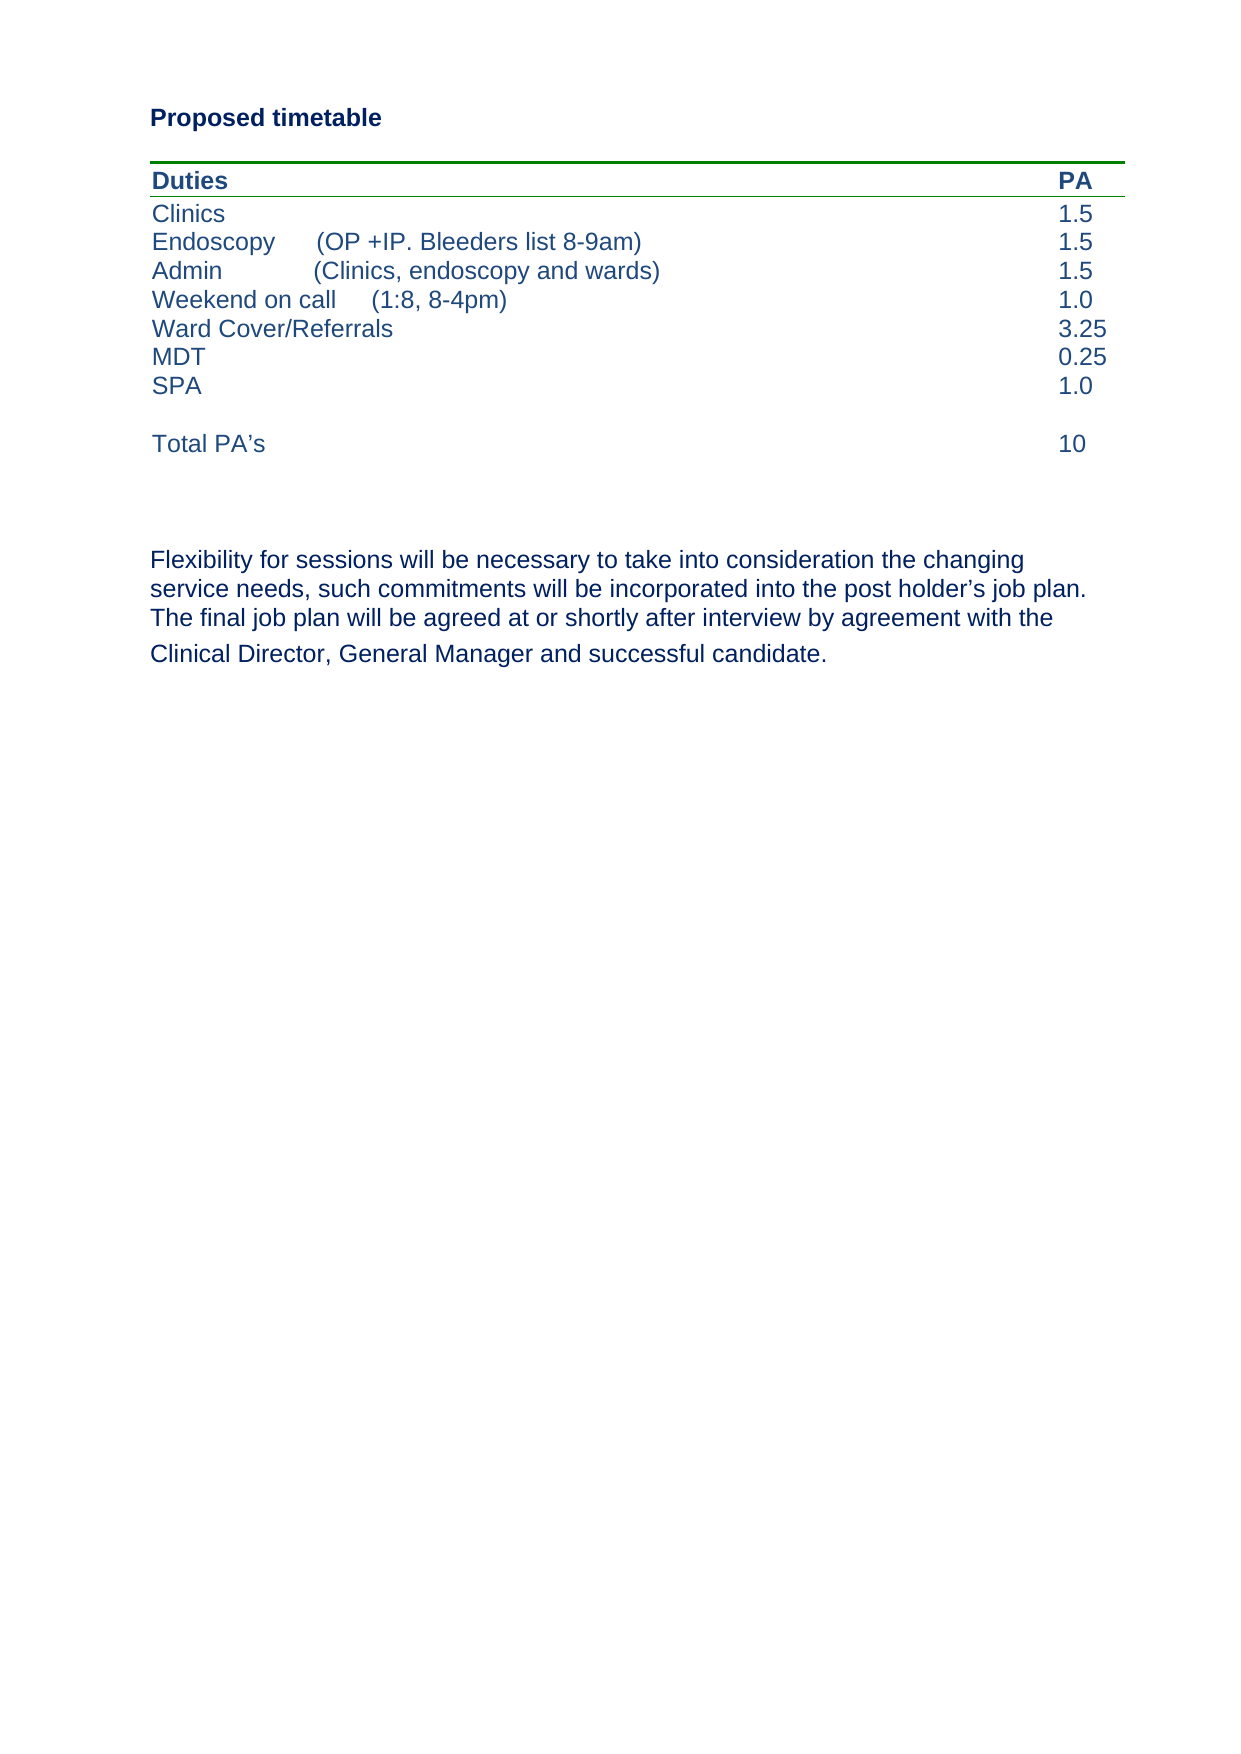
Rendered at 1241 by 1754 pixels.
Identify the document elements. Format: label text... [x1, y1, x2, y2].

table_cell 1.5 1.5 1.5 1.0 3.25 0.25 1.0 10 [1056, 197, 1124, 516]
table_header Duties [150, 164, 1056, 196]
text Proposed timetable [150, 103, 1090, 132]
text Flexibility for sessions will be necessary to take into consideration the changing service needs, such commitments will be incorporated into the post holder’s job plan. The final job plan will be agreed at or shortly after interview by agreement with the Clinical Director, General Manager and successful candidate. [150, 545, 1090, 670]
table_header PA [1056, 164, 1124, 196]
